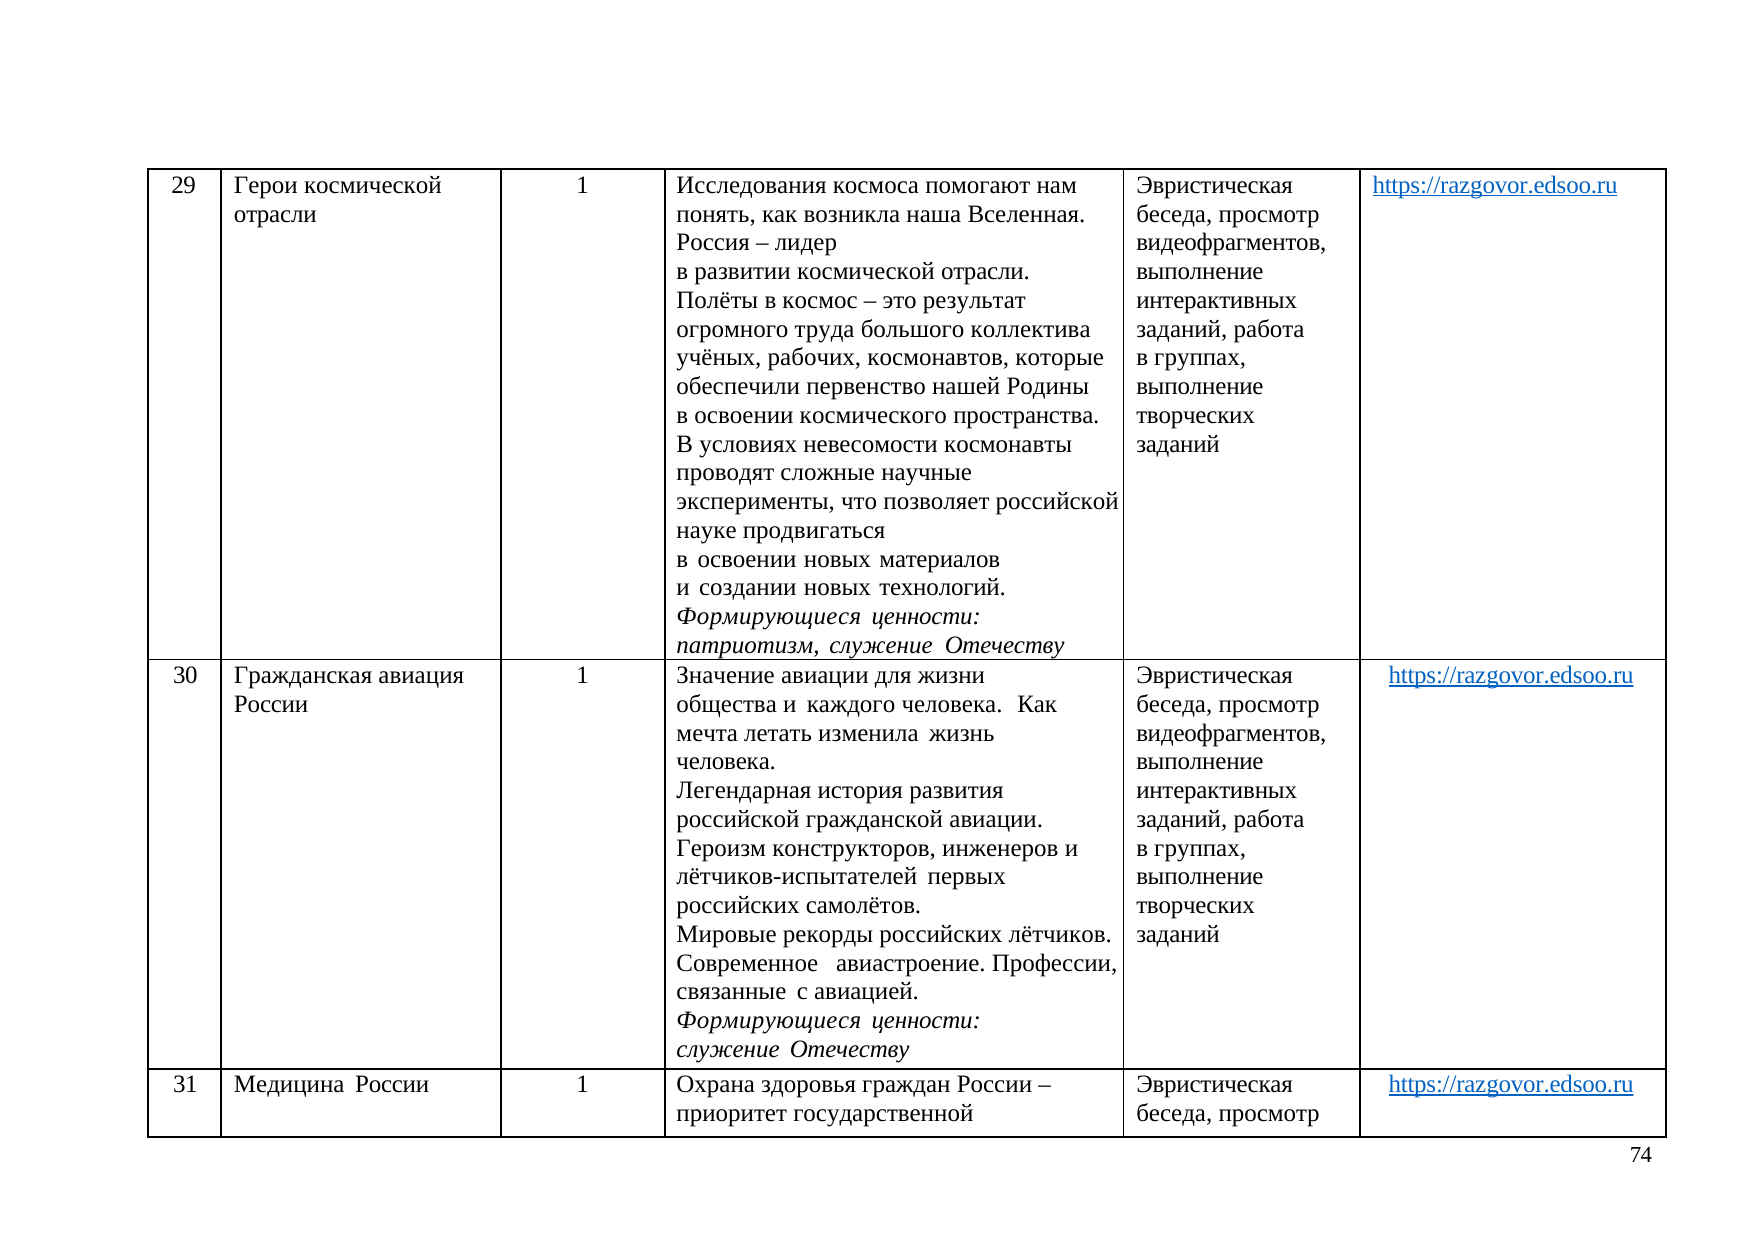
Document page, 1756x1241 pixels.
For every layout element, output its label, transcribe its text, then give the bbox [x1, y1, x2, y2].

table_header 29 [149, 170, 220, 659]
table_cell 1 [502, 660, 664, 1068]
table_cell Гражданская авиация России [222, 660, 500, 1068]
table_cell 30 [149, 660, 220, 1068]
table_cell Значение авиации для жизни общества и каждого человека. Как мечта летать изменила жизнь человека. Легендарная история развития российской гражданской авиации. Героизм конструкторов, инженеров и лётчиков-испытателей первых российских самолётов. Мировые рекорды российских лётчиков. Современное авиастроение. Профессии, связанные с авиацией. Формирующиеся ценности: служение Отечеству [666, 660, 1123, 1068]
table_header Исследования космоса помогают нам понять, как возникла наша Вселенная. Россия – лидер в развитии космической отрасли. Полёты в космос – это результат огромного труда большого коллектива учёных, рабочих, космонавтов, которые обеспечили первенство нашей Родины в освоении космического пространства. В условиях невесомости космонавты проводят сложные научные эксперименты, что позволяет российской науке продвигаться в освоении новых материалов и создании новых технологий. Формирующиеся ценности: патриотизм, служение Отечеству [666, 170, 1123, 659]
table_header https://razgovor.edsoo.ru [1361, 170, 1665, 659]
table_header Эвристическая беседа, просмотр видеофрагментов, выполнение интерактивных заданий, работа в группах, выполнение творческих заданий [1124, 170, 1359, 659]
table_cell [666, 1070, 1123, 1136]
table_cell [1124, 1070, 1359, 1136]
table_cell 31 [149, 1070, 220, 1136]
table_cell Медицина России [222, 1070, 500, 1136]
table_cell Эвристическая беседа, просмотр видеофрагментов, выполнение интерактивных заданий, работа в группах, выполнение творческих заданий [1124, 660, 1359, 1068]
table_header 1 [502, 170, 664, 659]
table_cell https://razgovor.edsoo.ru [1361, 660, 1665, 1068]
table_cell 1 [502, 1070, 664, 1136]
table_header Герои космической отрасли [222, 170, 500, 659]
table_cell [1361, 1070, 1665, 1136]
